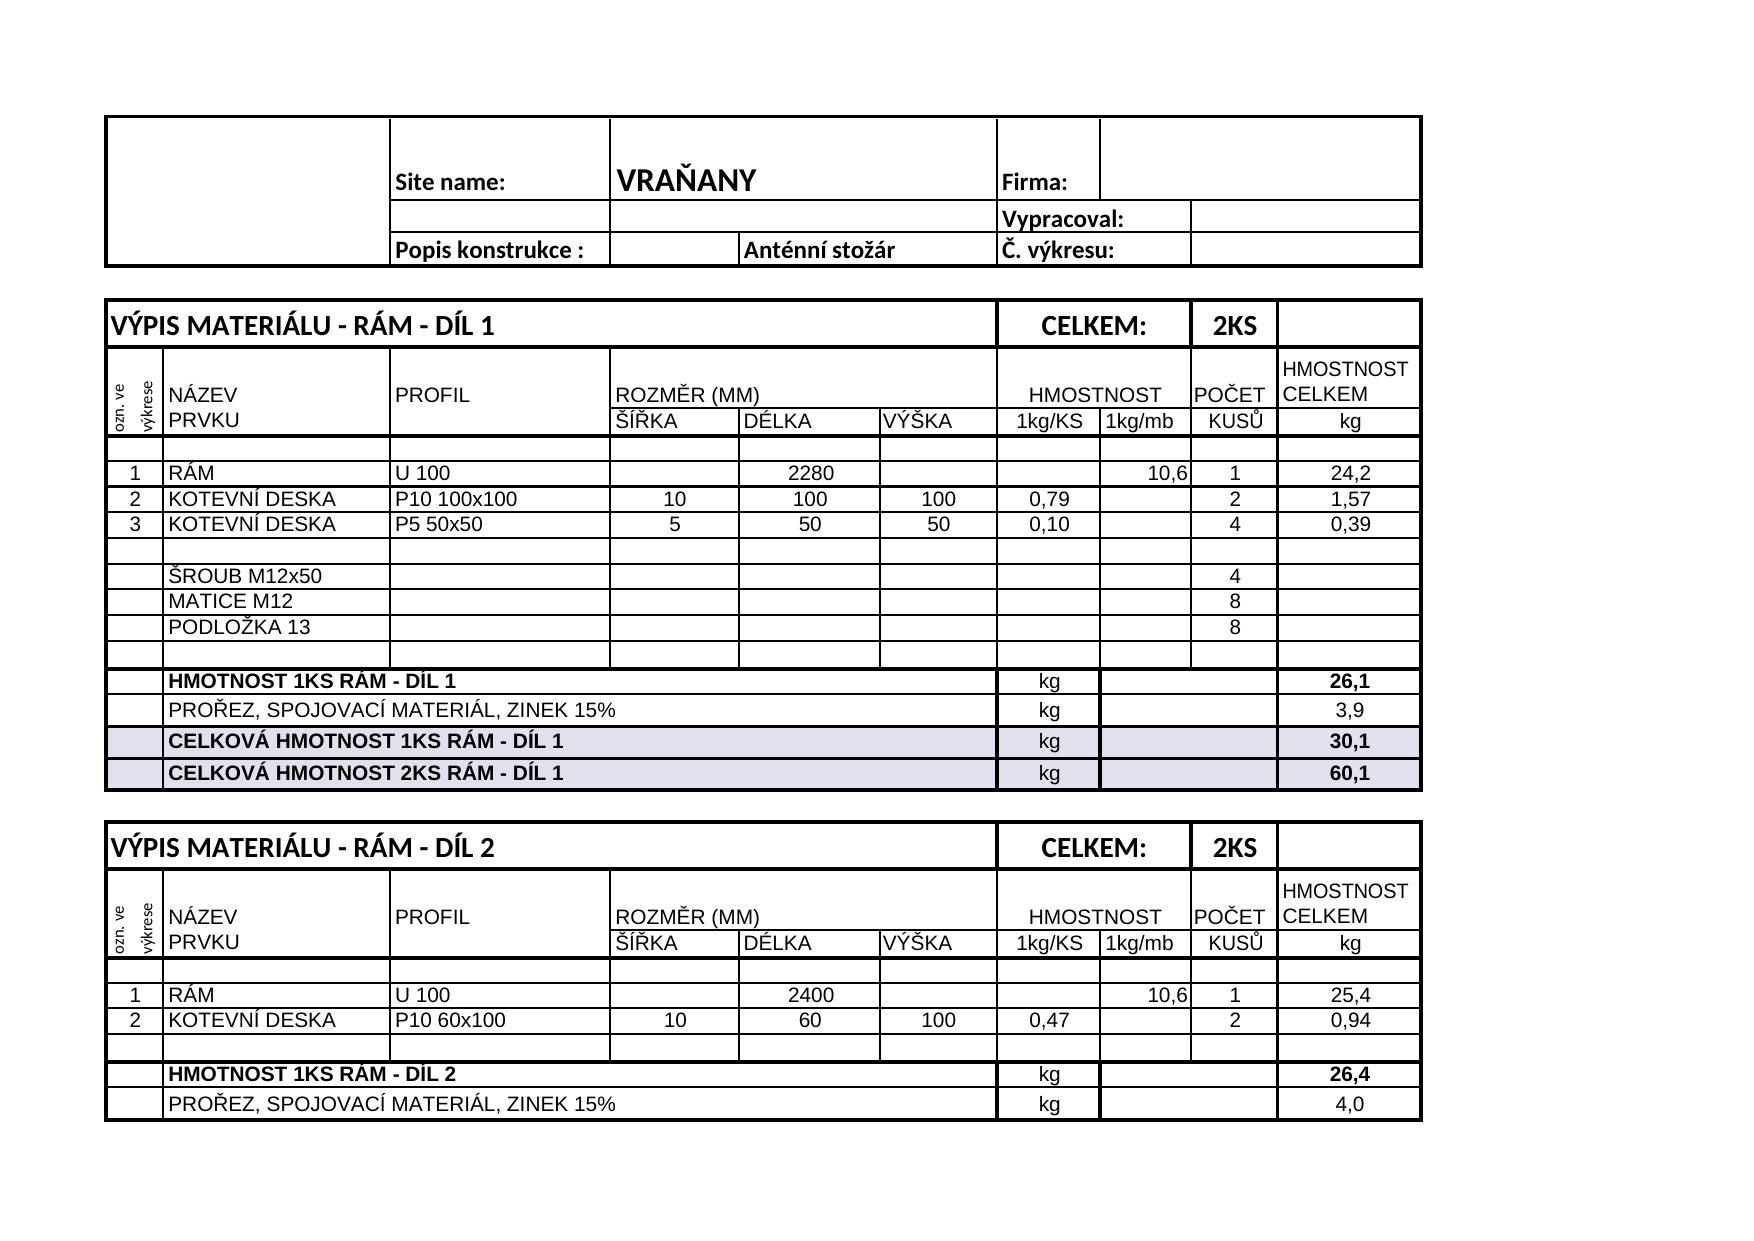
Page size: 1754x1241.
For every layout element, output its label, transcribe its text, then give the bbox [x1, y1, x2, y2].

table_cell 10 [611, 488, 738, 511]
table_cell [611, 616, 738, 640]
table_cell [611, 233, 738, 264]
table_cell [1102, 1064, 1276, 1086]
table_cell [108, 565, 162, 588]
table_cell NÁZEV PRVKU [164, 349, 389, 434]
table_cell [611, 590, 738, 614]
table_cell [998, 590, 1099, 614]
table_header [1279, 302, 1419, 345]
table_cell [998, 960, 1099, 982]
table_cell 60 [740, 1009, 879, 1033]
table_cell [1101, 565, 1190, 588]
table_cell POČET [1192, 349, 1276, 407]
table_cell 0,47 [998, 1009, 1099, 1033]
table_cell [998, 616, 1099, 640]
table_cell [108, 1088, 162, 1118]
table_cell [998, 565, 1099, 588]
table_cell [391, 616, 609, 640]
table_cell [1101, 616, 1190, 640]
table_cell CELKOVÁ HMOTNOST 2KS RÁM - DÍL 1 [164, 760, 995, 788]
table_cell [881, 462, 996, 485]
table_cell KOTEVNÍ DESKA [164, 1009, 389, 1033]
table_cell [391, 438, 609, 460]
table_cell [391, 539, 609, 563]
table_cell [998, 539, 1099, 563]
table_cell 0,10 [998, 513, 1099, 537]
table_cell 100 [881, 488, 996, 511]
table_cell KOTEVNÍ DESKA [164, 513, 389, 537]
table_cell [391, 590, 609, 614]
table_cell 1kg/mb [1101, 931, 1190, 956]
table_cell [1192, 1035, 1276, 1060]
table_cell Č. výkresu: [998, 233, 1190, 264]
table_cell 1 [108, 984, 162, 1007]
table_cell [998, 1035, 1099, 1060]
table_cell [1102, 728, 1276, 756]
table_cell 1 [1192, 984, 1276, 1007]
table_cell [740, 539, 879, 563]
table_cell [1192, 642, 1276, 667]
table_cell 26,4 [1279, 1064, 1419, 1086]
table_cell [881, 438, 996, 460]
table_header 2KS [1193, 302, 1276, 345]
table_cell [108, 590, 162, 614]
table_cell ROZMĚR (MM) [611, 871, 996, 928]
table_cell ŠÍŘKA [611, 931, 738, 956]
table_header VÝPIS MATERIÁLU - RÁM - DÍL 1 [108, 302, 995, 345]
table_cell [108, 960, 162, 982]
table_cell [164, 438, 389, 460]
table_cell 1 [1192, 462, 1276, 485]
table_cell [108, 695, 162, 724]
table_cell 1 [108, 462, 162, 485]
table_cell ŠÍŘKA [611, 409, 738, 434]
table_cell [740, 565, 879, 588]
table_cell KUSŮ [1192, 931, 1276, 956]
table_cell [1279, 642, 1419, 667]
table_cell PODLOŽKA 13 [164, 616, 389, 640]
table_cell Vypracoval: [998, 201, 1190, 231]
table_cell [1279, 616, 1419, 640]
table_cell kg [1279, 931, 1419, 956]
table_cell RÁM [164, 984, 389, 1007]
table_cell PROŘEZ, SPOJOVACÍ MATERIÁL, ZINEK 15% [164, 695, 995, 724]
table_cell [611, 960, 738, 982]
table_header CELKEM: [999, 824, 1189, 867]
table_cell [1101, 513, 1190, 537]
table_cell 0,39 [1279, 513, 1419, 537]
table_cell RÁM [164, 462, 389, 485]
table_cell [391, 642, 609, 667]
table_cell kg [999, 671, 1098, 693]
table_cell 10,6 [1101, 984, 1190, 1007]
table_cell [108, 539, 162, 563]
table_cell [611, 201, 996, 231]
table_cell [998, 984, 1099, 1007]
table_cell 3 [108, 513, 162, 537]
table_cell HMOTNOST 1KS RÁM - DÍL 2 [164, 1064, 995, 1086]
table_cell 8 [1192, 616, 1276, 640]
table_cell [1102, 1088, 1276, 1118]
table_cell [391, 960, 609, 982]
table_cell [1192, 438, 1276, 460]
table_cell 25,4 [1279, 984, 1419, 1007]
table_cell [881, 565, 996, 588]
table_cell Anténní stožár [740, 233, 996, 264]
table_cell [164, 539, 389, 563]
table_cell [881, 960, 996, 982]
table_cell [164, 1035, 389, 1060]
table_cell 4,0 [1279, 1088, 1419, 1118]
table_cell [611, 438, 738, 460]
table_cell [1101, 590, 1190, 614]
table_cell [1101, 488, 1190, 511]
table_cell [611, 1035, 738, 1060]
table_cell P10 100x100 [391, 488, 609, 511]
table_cell [881, 984, 996, 1007]
table_cell [881, 539, 996, 563]
table_cell VÝŠKA [881, 409, 996, 434]
table_cell [611, 642, 738, 667]
table_cell [1101, 539, 1190, 563]
table_header 2KS [1193, 824, 1276, 867]
table_cell HMOSTNOST [998, 349, 1190, 407]
table_cell [1192, 233, 1419, 264]
table_cell 26,1 [1279, 671, 1419, 693]
table_cell 1,57 [1279, 488, 1419, 511]
table_cell 5 [611, 513, 738, 537]
table_cell [1102, 760, 1276, 788]
table_cell Popis konstrukce : [391, 233, 609, 264]
table_header [108, 118, 390, 264]
table_cell [1192, 201, 1419, 231]
table_cell [108, 671, 162, 693]
table_cell kg [999, 760, 1098, 788]
table_cell [1279, 1035, 1419, 1060]
table_cell [1192, 539, 1276, 563]
table_cell [998, 642, 1099, 667]
table_cell KOTEVNÍ DESKA [164, 488, 389, 511]
table_cell 10 [611, 1009, 738, 1033]
table_cell kg [999, 695, 1098, 724]
table_cell [1102, 671, 1276, 693]
table_cell [1279, 960, 1419, 982]
table_cell [740, 960, 879, 982]
table_cell DÉLKA [740, 931, 879, 956]
table_cell 24,2 [1279, 462, 1419, 485]
table_cell [164, 642, 389, 667]
table_header VÝPIS MATERIÁLU - RÁM - DÍL 2 [108, 824, 995, 867]
table_cell 2 [1192, 1009, 1276, 1033]
table_cell PROFIL [391, 349, 609, 434]
table_cell ŠROUB M12x50 [164, 565, 389, 588]
table_cell [998, 438, 1099, 460]
table_header VRAŇANY [611, 118, 997, 199]
table_cell kg [999, 1088, 1098, 1118]
table_cell [611, 462, 738, 485]
table_cell POČET [1192, 871, 1276, 928]
table_cell HMOSTNOST CELKEM [1279, 349, 1419, 407]
table_cell U 100 [391, 462, 609, 485]
table_cell [1279, 438, 1419, 460]
table_cell 0,94 [1279, 1009, 1419, 1033]
table_cell 60,1 [1279, 760, 1419, 788]
table_cell 8 [1192, 590, 1276, 614]
table_cell [108, 1035, 162, 1060]
table_cell 1kg/mb [1101, 409, 1190, 434]
table_cell [881, 1035, 996, 1060]
table_cell [1101, 1035, 1190, 1060]
table_cell 2 [108, 488, 162, 511]
table_cell PROFIL [391, 871, 609, 956]
table_cell [108, 438, 162, 460]
table_cell [1101, 960, 1190, 982]
table_cell kg [1279, 409, 1419, 434]
table_cell ozn. ve výkrese [108, 871, 162, 956]
table_cell [108, 760, 162, 788]
table_cell [108, 728, 162, 756]
table_cell [1192, 960, 1276, 982]
table_cell KUSŮ [1192, 409, 1276, 434]
table_cell MATICE M12 [164, 590, 389, 614]
table_cell [881, 616, 996, 640]
table_cell [740, 616, 879, 640]
table_header [1279, 824, 1419, 867]
table_cell 4 [1192, 565, 1276, 588]
table_cell 2280 [740, 462, 879, 485]
table_cell HMOSTNOST [998, 871, 1190, 928]
table_cell VÝŠKA [881, 931, 996, 956]
table_cell [611, 539, 738, 563]
table_cell 2 [108, 1009, 162, 1033]
table_cell 30,1 [1279, 728, 1419, 756]
table_cell 50 [740, 513, 879, 537]
table_cell [108, 642, 162, 667]
table_cell [881, 642, 996, 667]
table_cell kg [999, 728, 1098, 756]
table_cell P5 50x50 [391, 513, 609, 537]
table_cell 1kg/KS [998, 409, 1099, 434]
table_cell [1101, 438, 1190, 460]
table_cell [1279, 590, 1419, 614]
table_cell U 100 [391, 984, 609, 1007]
table_cell [391, 1035, 609, 1060]
table_cell [391, 201, 609, 231]
table_cell 2 [1192, 488, 1276, 511]
table_cell 100 [740, 488, 879, 511]
table_cell [1101, 642, 1190, 667]
table_cell 0,79 [998, 488, 1099, 511]
table_cell ozn. ve výkrese [108, 349, 162, 434]
table_cell [1101, 1009, 1190, 1033]
table_cell [740, 642, 879, 667]
table_cell NÁZEV PRVKU [164, 871, 389, 956]
table_cell 50 [881, 513, 996, 537]
table_cell PROŘEZ, SPOJOVACÍ MATERIÁL, ZINEK 15% [164, 1088, 995, 1118]
table_cell [1102, 695, 1276, 724]
table_cell 1kg/KS [998, 931, 1099, 956]
table_cell 100 [881, 1009, 996, 1033]
table_header Firma: [998, 118, 1100, 199]
table_cell [1279, 565, 1419, 588]
table_header CELKEM: [999, 302, 1189, 345]
table_cell [740, 1035, 879, 1060]
table_header Site name: [391, 118, 610, 199]
table_cell [611, 984, 738, 1007]
table_cell HMOSTNOST CELKEM [1279, 871, 1419, 928]
table_cell [740, 438, 879, 460]
table_cell 4 [1192, 513, 1276, 537]
table_cell 10,6 [1101, 462, 1190, 485]
table_cell HMOTNOST 1KS RÁM - DÍL 1 [164, 671, 995, 693]
table_cell [611, 565, 738, 588]
table_cell 2400 [740, 984, 879, 1007]
table_cell [998, 462, 1099, 485]
table_cell CELKOVÁ HMOTNOST 1KS RÁM - DÍL 1 [164, 728, 995, 756]
table_cell [881, 590, 996, 614]
table_cell [164, 960, 389, 982]
table_cell [1279, 539, 1419, 563]
table_cell DÉLKA [740, 409, 879, 434]
table_cell [391, 565, 609, 588]
table_header [1101, 118, 1419, 199]
table_cell kg [999, 1064, 1098, 1086]
table_cell 3,9 [1279, 695, 1419, 724]
table_cell [108, 1064, 162, 1086]
table_cell [740, 590, 879, 614]
table_cell P10 60x100 [391, 1009, 609, 1033]
table_cell ROZMĚR (MM) [611, 349, 996, 407]
table_cell [108, 616, 162, 640]
